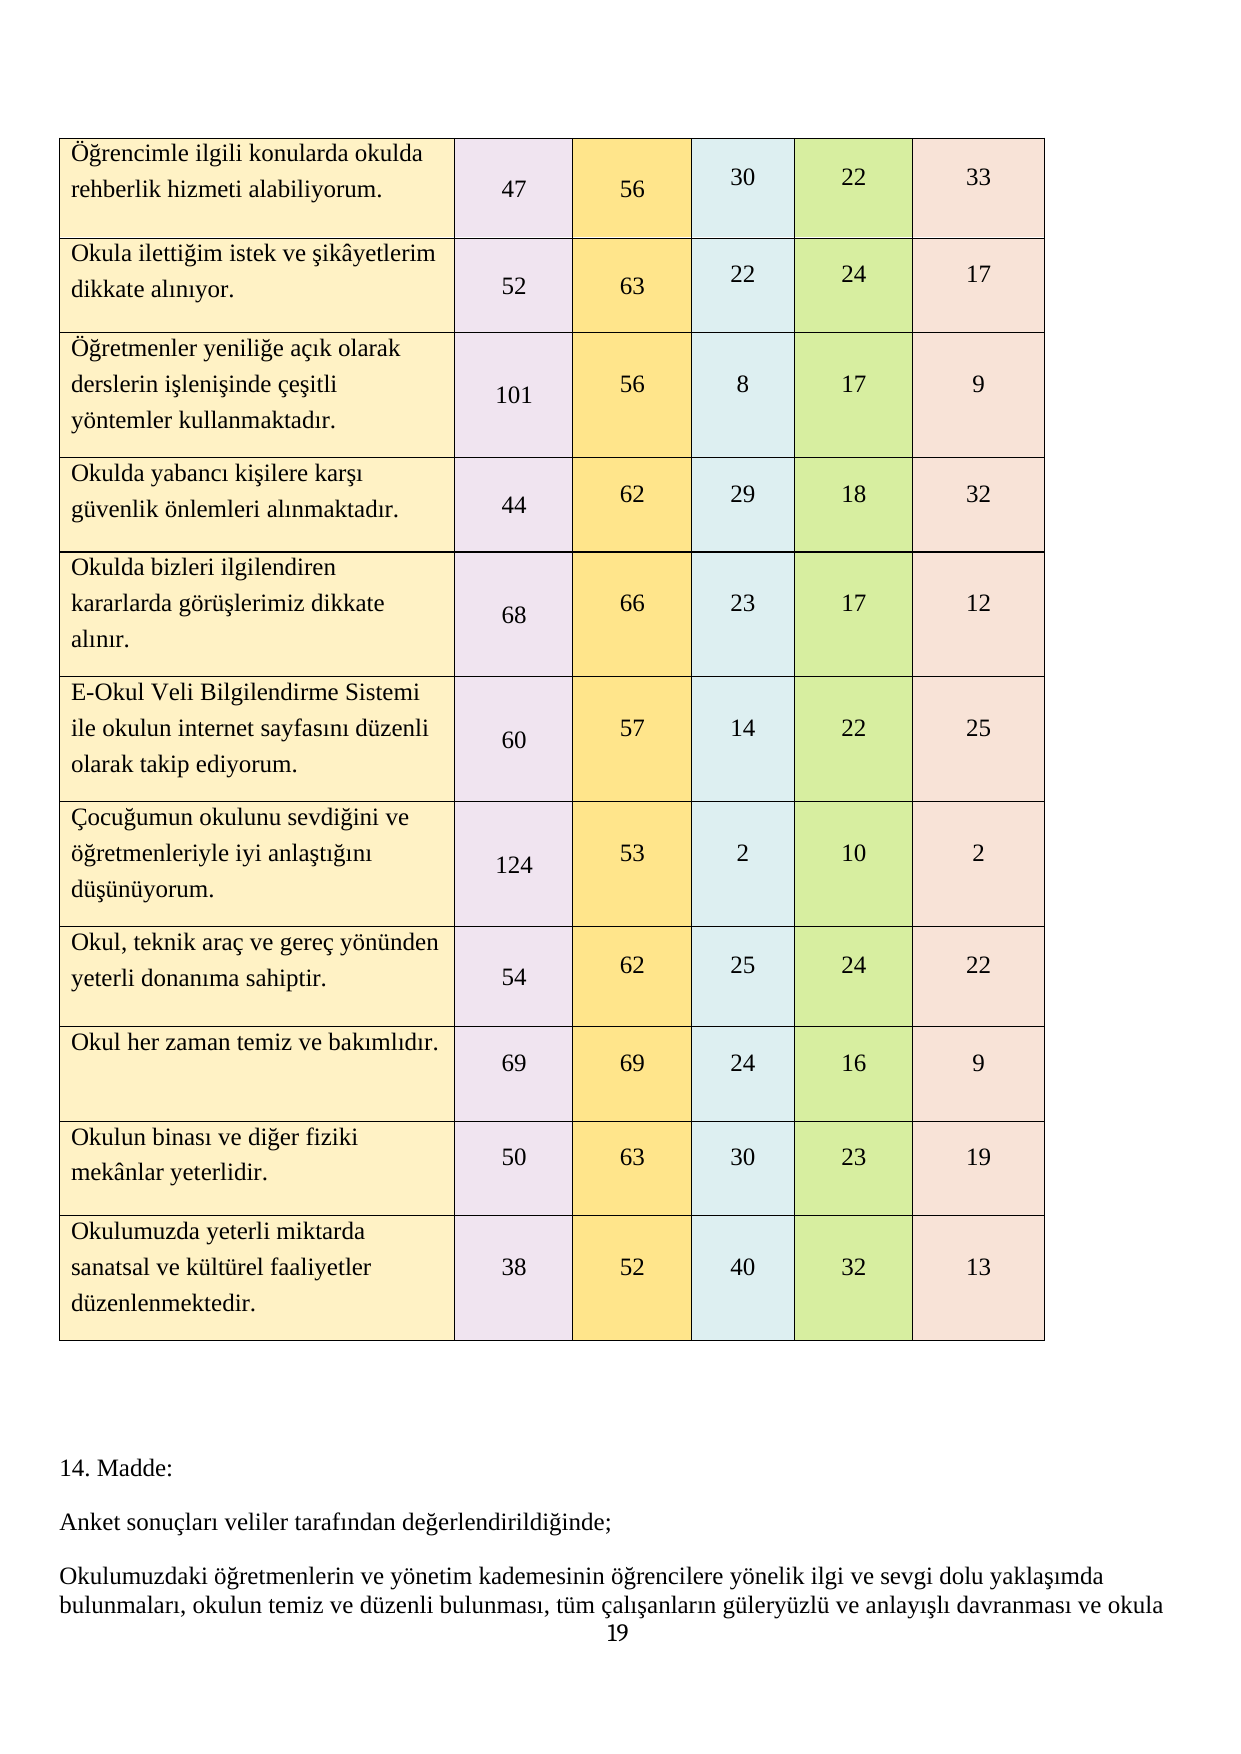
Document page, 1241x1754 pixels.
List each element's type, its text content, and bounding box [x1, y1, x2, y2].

table_cell 13 [913, 1216, 1044, 1340]
table_cell 19 [913, 1122, 1044, 1215]
table_cell E-Okul Veli Bilgilendirme Sistemi ile okulun internet sayfasını düzenli olarak takip ediyorum. [60, 677, 454, 801]
table_cell Çocuğumun okulunu sevdiğini ve öğretmenleriyle iyi anlaştığını düşünüyorum. [60, 802, 454, 926]
table_cell 53 [573, 802, 691, 926]
table_cell 66 [573, 553, 691, 676]
table_cell 23 [795, 1122, 912, 1215]
text Anket sonuçları veliler tarafından değerlendirildiğinde; [59, 1507, 1181, 1536]
table_cell Okulda bizleri ilgilendiren kararlarda görüşlerimiz dikkate alınır. [60, 553, 454, 676]
table_cell 33 [913, 139, 1044, 237]
table_cell 30 [692, 139, 794, 237]
table_cell 9 [913, 1027, 1044, 1121]
table_cell Okulda yabancı kişilere karşı güvenlik önlemleri alınmaktadır. [60, 458, 454, 551]
table_cell 10 [795, 802, 912, 926]
table_cell 69 [573, 1027, 691, 1121]
table_cell 2 [913, 802, 1044, 926]
table_cell 63 [573, 1122, 691, 1215]
table_cell 38 [455, 1216, 572, 1340]
table_cell 40 [692, 1216, 794, 1340]
table_cell 32 [913, 458, 1044, 551]
table_cell 60 [455, 677, 572, 801]
table_cell 24 [692, 1027, 794, 1121]
table_cell 9 [913, 333, 1044, 457]
table_cell 2 [692, 802, 794, 926]
table_cell 32 [795, 1216, 912, 1340]
table_cell 24 [795, 927, 912, 1026]
table_cell 56 [573, 139, 691, 237]
table_cell Okul her zaman temiz ve bakımlıdır. [60, 1027, 454, 1121]
table_cell 69 [455, 1027, 572, 1121]
table_cell 30 [692, 1122, 794, 1215]
table_cell Okulumuzda yeterli miktarda sanatsal ve kültürel faaliyetler düzenlenmektedir. [60, 1216, 454, 1340]
table_cell 50 [455, 1122, 572, 1215]
table_cell 101 [455, 333, 572, 457]
table_cell 63 [573, 239, 691, 332]
text 14. Madde: [59, 1453, 1181, 1482]
table_cell 25 [913, 677, 1044, 801]
table_cell Okulun binası ve diğer fiziki mekânlar yeterlidir. [60, 1122, 454, 1215]
table_cell 22 [913, 927, 1044, 1026]
table_cell 124 [455, 802, 572, 926]
table_cell 44 [455, 458, 572, 551]
table_cell 62 [573, 927, 691, 1026]
table_cell 22 [795, 139, 912, 237]
table_cell Okul, teknik araç ve gereç yönünden yeterli donanıma sahiptir. [60, 927, 454, 1026]
table_cell 22 [795, 677, 912, 801]
table_cell 57 [573, 677, 691, 801]
table_cell 17 [795, 333, 912, 457]
table_cell 17 [913, 239, 1044, 332]
table_cell 18 [795, 458, 912, 551]
table_cell 14 [692, 677, 794, 801]
table_cell 25 [692, 927, 794, 1026]
table_cell 12 [913, 553, 1044, 676]
table_cell 24 [795, 239, 912, 332]
table_cell Okula ilettiğim istek ve şikâyetlerim dikkate alınıyor. [60, 239, 454, 332]
table_cell 52 [455, 239, 572, 332]
table_cell 68 [455, 553, 572, 676]
table_cell 22 [692, 239, 794, 332]
table_cell 16 [795, 1027, 912, 1121]
table_cell 54 [455, 927, 572, 1026]
table_cell 62 [573, 458, 691, 551]
table_cell 52 [573, 1216, 691, 1340]
table_cell 47 [455, 139, 572, 237]
table_cell 23 [692, 553, 794, 676]
table_cell Öğrencimle ilgili konularda okulda rehberlik hizmeti alabiliyorum. [60, 139, 454, 237]
table_cell 8 [692, 333, 794, 457]
table_cell Öğretmenler yeniliğe açık olarak derslerin işlenişinde çeşitli yöntemler kullanmaktadır. [60, 333, 454, 457]
table_cell 29 [692, 458, 794, 551]
table_cell 17 [795, 553, 912, 676]
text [59, 1561, 1181, 1618]
table_cell 56 [573, 333, 691, 457]
